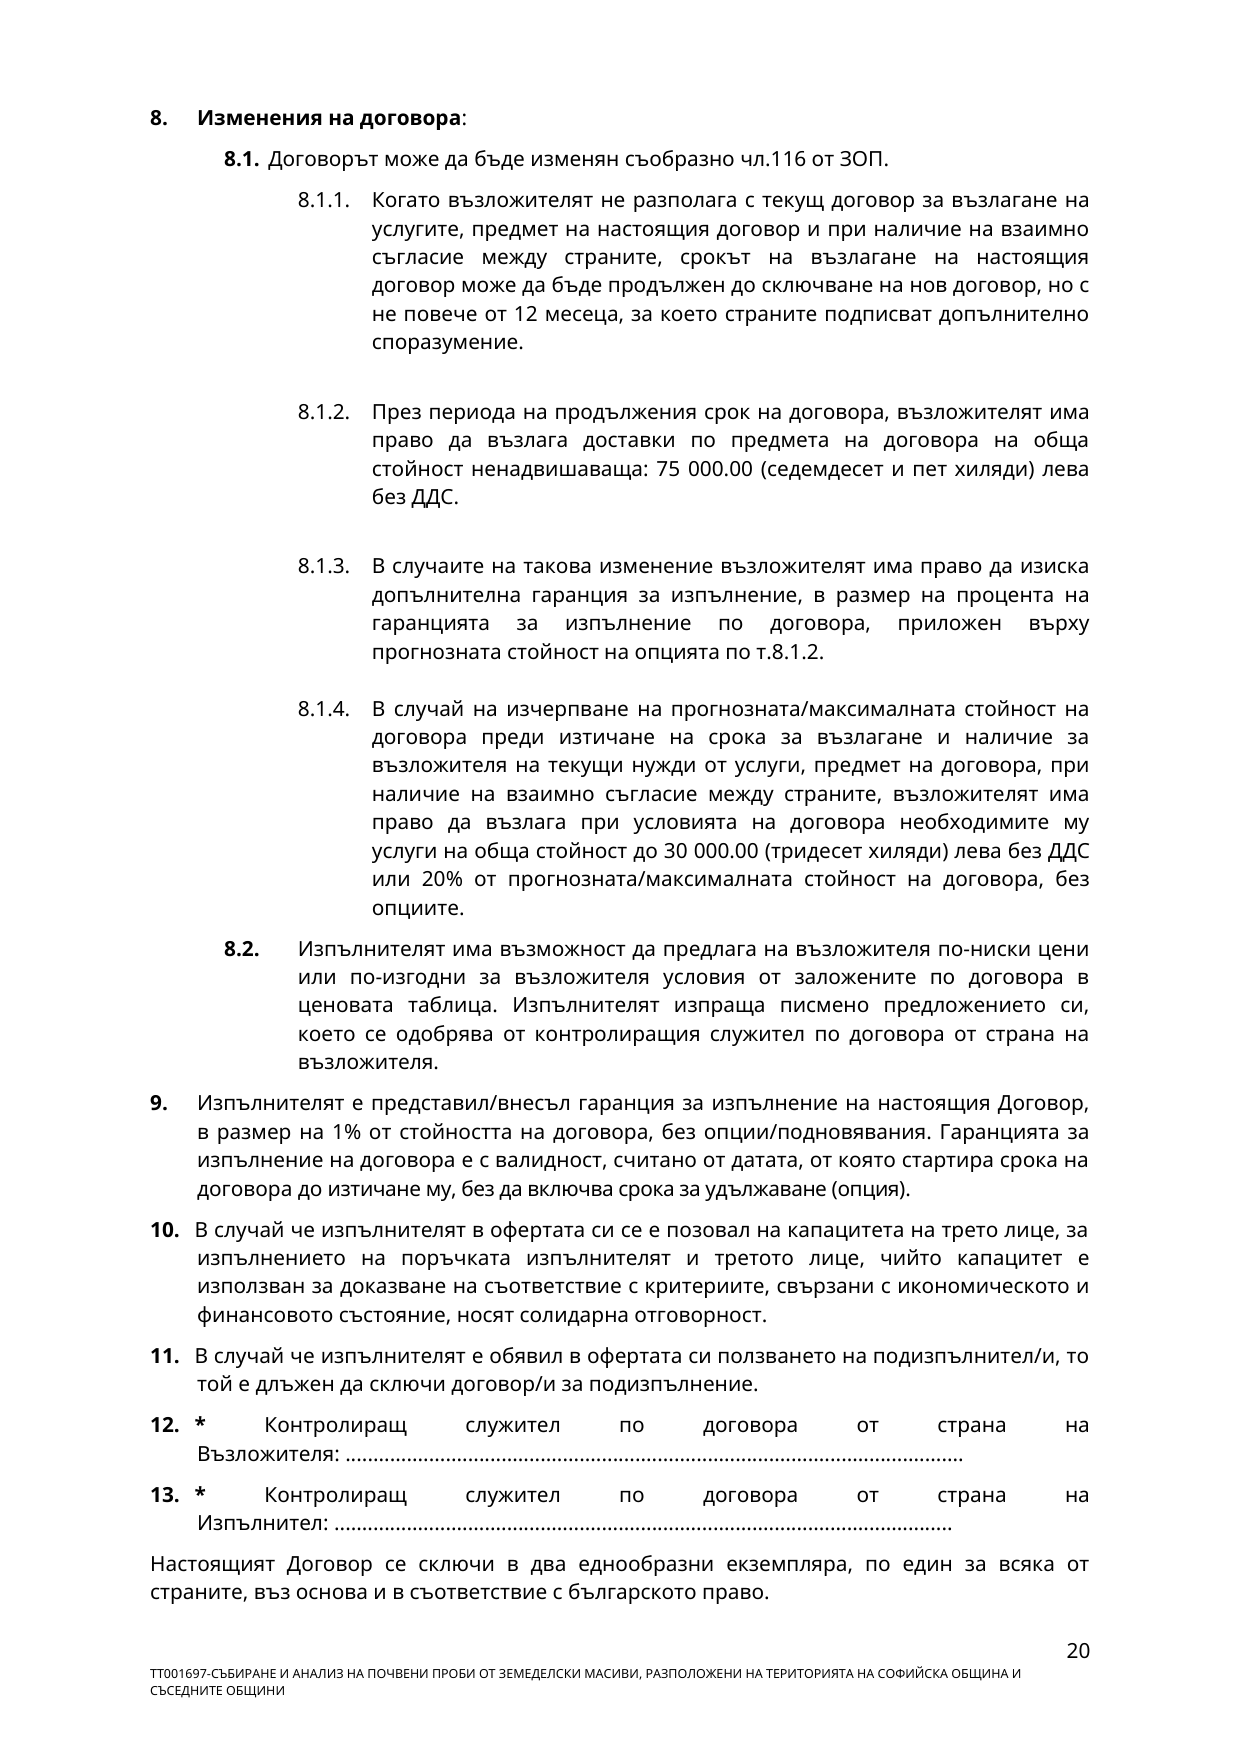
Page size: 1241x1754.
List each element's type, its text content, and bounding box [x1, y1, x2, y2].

text Настоящият Договор се сключи в два еднообразни екземпляра, по един за всяка от страните, въз основа и в съответствие с българското право. [150, 1549, 1090, 1606]
list В случай на изчерпване на прогнозната/максималната стойност на договора преди изтичане на срока за възлагане и наличие за възложителя на текущи нужди от услуги, предмет на договора, при наличие на взаимно съгласие между страните, възложителят има право да възлага при условията на договора необходимите му услуги на обща стойност до 30 000.00 (тридесет хиляди) лева без ДДС или 20% от прогнозната/максималната стойност на договора, без опциите. [298, 694, 1090, 921]
list Изпълнителят има възможност да предлага на възложителя по-ниски цени или по-изгодни за възложителя условия от заложените по договора в ценовата таблица. Изпълнителят изпраща писмено предложението си, което се одобрява от контролиращия служител по договора от страна на възложителя. [224, 934, 1090, 1076]
list Изменения на договора: [150, 103, 1090, 132]
list Изпълнителят е представил/внесъл гаранция за изпълнение на настоящия Договор, в размер на 1% от стойността на договора, без опции/подновявания. Гаранцията за изпълнение на договора е с валидност, считано от датата, от която стартира срока на договора до изтичане му, без да включва срока за удължаване (опция). [150, 1088, 1090, 1202]
list Когато възложителят не разполага с текущ договор за възлагане на услугите, предмет на настоящия договор и при наличие на взаимно съгласие между страните, срокът на възлагане на настоящия договор може да бъде продължен до сключване на нов договор, но с не повече от 12 месеца, за което страните подписват допълнително споразумение. [298, 185, 1090, 356]
list В случаите на такова изменение възложителят има право да изиска допълнителна гаранция за изпълнение, в размер на процента на гаранцията за изпълнение по договора, приложен върху прогнозната стойност на опцията по т.8.1.2. [298, 552, 1090, 665]
list * Контролиращ служител по договора от страна на Възложителя: ............................................................................................................... [150, 1410, 1090, 1467]
list През периода на продължения срок на договора, възложителят има право да възлага доставки по предмета на договора на обща стойност ненадвишаваща: 75 000.00 (седемдесет и пет хиляди) лева без ДДС. [298, 397, 1090, 511]
list Договорът може да бъде изменян съобразно чл.116 от ЗОП. [224, 144, 1090, 173]
list В случай че изпълнителят е обявил в офертата си ползването на подизпълнител/и, то той е длъжен да сключи договор/и за подизпълнение. [150, 1341, 1090, 1398]
list * Контролиращ служител по договора от страна на Изпълнител: ............................................................................................................... [150, 1480, 1090, 1537]
list В случай че изпълнителят в офертата си се е позовал на капацитета на трето лице, за изпълнението на поръчката изпълнителят и третото лице, чийто капацитет е използван за доказване на съответствие с критериите, свързани с икономическото и финансовото състояние, носят солидарна отговорност. [150, 1215, 1090, 1328]
